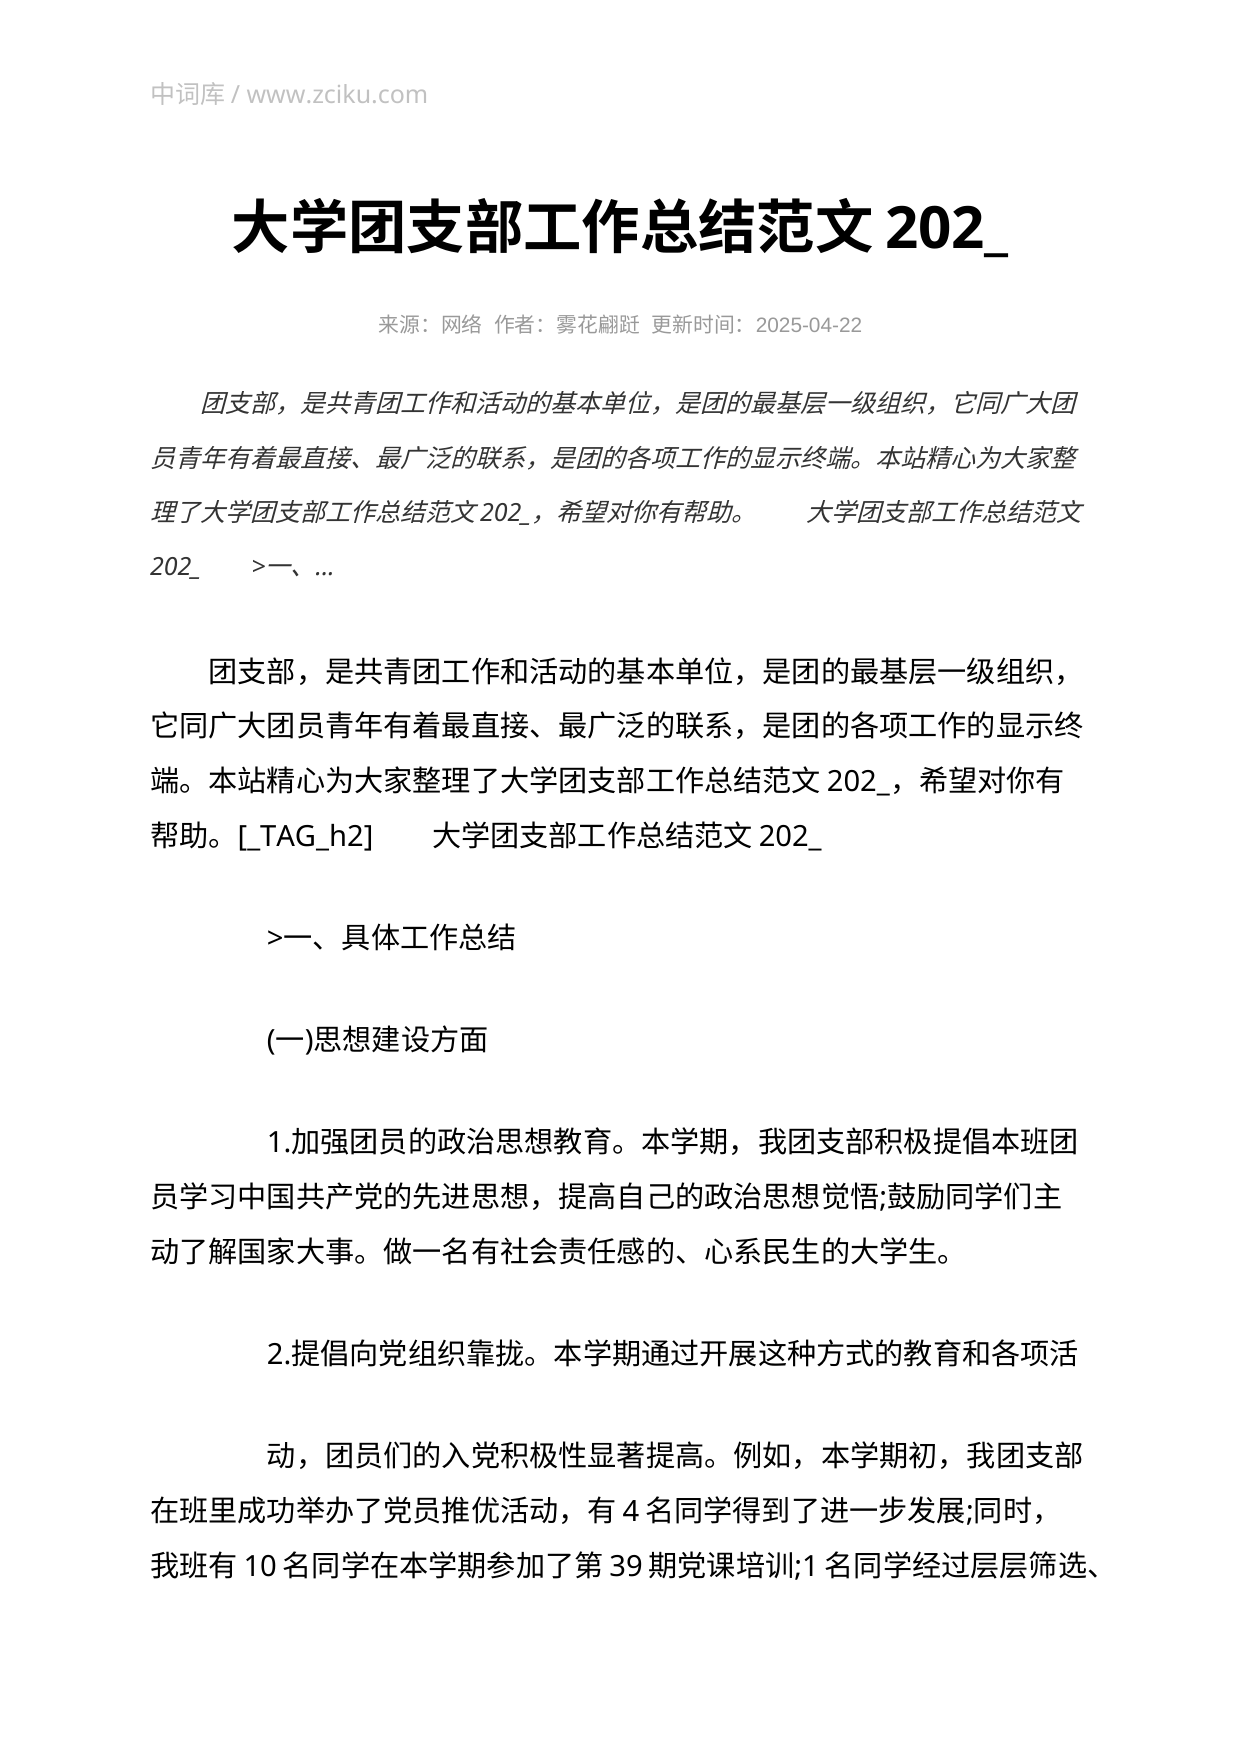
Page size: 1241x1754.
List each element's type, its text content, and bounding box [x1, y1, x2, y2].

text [150, 1433, 1090, 1585]
subtitle 大学团支部工作总结范文202_ [150, 181, 1090, 266]
text 1.加强团员的政治思想教育。本学期，我团支部积极提倡本班团员学习中国共产党的先进思想，提高自己的政治思想觉悟;鼓励同学们主动了解国家大事。做一名有社会责任感的、心系民生的大学生。 [150, 1119, 1090, 1271]
text 来源：网络 作者：雾花翩跹 更新时间：2025-04-22 [150, 313, 1090, 337]
text 团支部，是共青团工作和活动的基本单位，是团的最基层一级组织，它同广大团员青年有着最直接、最广泛的联系，是团的各项工作的显示终端。本站精心为大家整理了大学团支部工作总结范文202_，希望对你有帮助。[_TAG_h2] 大学团支部工作总结范文202_ [150, 648, 1090, 855]
text >一、具体工作总结 [150, 915, 1090, 957]
text 2.提倡向党组织靠拢。本学期通过开展这种方式的教育和各项活 [150, 1331, 1090, 1373]
text 团支部，是共青团工作和活动的基本单位，是团的最基层一级组织，它同广大团员青年有着最直接、最广泛的联系，是团的各项工作的显示终端。本站精心为大家整理了大学团支部工作总结范文202_，希望对你有帮助。 大学团支部工作总结范文202_ >一、... [150, 384, 1090, 583]
text (一)思想建设方面 [150, 1017, 1090, 1059]
